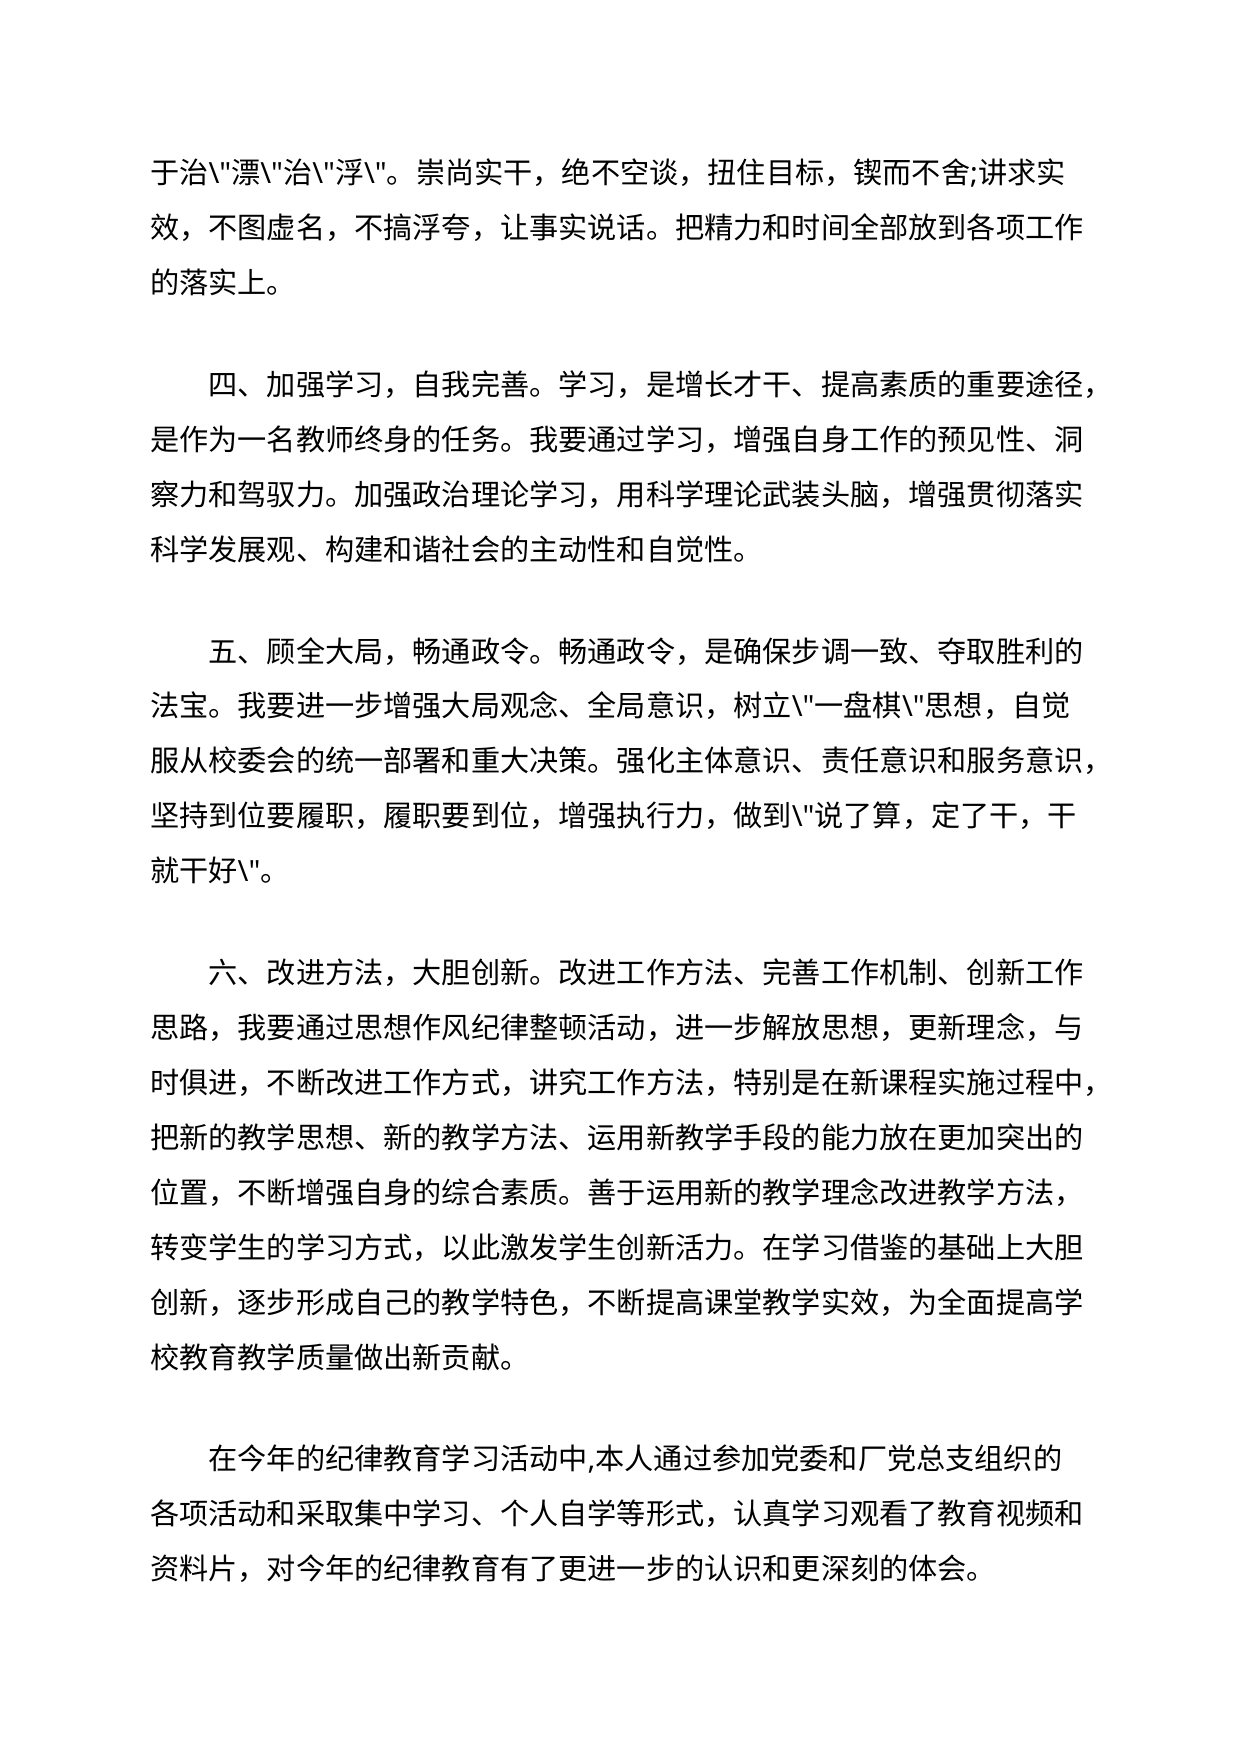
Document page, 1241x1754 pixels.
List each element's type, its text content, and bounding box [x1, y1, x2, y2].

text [150, 150, 1090, 302]
text 在今年的纪律教育学习活动中,本人通过参加党委和厂党总支组织的各项活动和采取集中学习、个人自学等形式，认真学习观看了教育视频和资料片，对今年的纪律教育有了更进一步的认识和更深刻的体会。 [150, 1436, 1090, 1588]
text 五、顾全大局，畅通政令。畅通政令，是确保步调一致、夺取胜利的法宝。我要进一步增强大局观念、全局意识，树立\"一盘棋\"思想，自觉服从校委会的统一部署和重大决策。强化主体意识、责任意识和服务意识，坚持到位要履职，履职要到位，增强执行力，做到\"说了算，定了干，干就干好\"。 [150, 628, 1090, 890]
text 四、加强学习，自我完善。学习，是增长才干、提高素质的重要途径，是作为一名教师终身的任务。我要通过学习，增强自身工作的预见性、洞察力和驾驭力。加强政治理论学习，用科学理论武装头脑，增强贯彻落实科学发展观、构建和谐社会的主动性和自觉性。 [150, 362, 1090, 569]
text 六、改进方法，大胆创新。改进工作方法、完善工作机制、创新工作思路，我要通过思想作风纪律整顿活动，进一步解放思想，更新理念，与时俱进，不断改进工作方式，讲究工作方法，特别是在新课程实施过程中，把新的教学思想、新的教学方法、运用新教学手段的能力放在更加突出的位置，不断增强自身的综合素质。善于运用新的教学理念改进教学方法，转变学生的学习方式，以此激发学生创新活力。在学习借鉴的基础上大胆创新，逐步形成自己的教学特色，不断提高课堂教学实效，为全面提高学校教育教学质量做出新贡献。 [150, 950, 1090, 1376]
